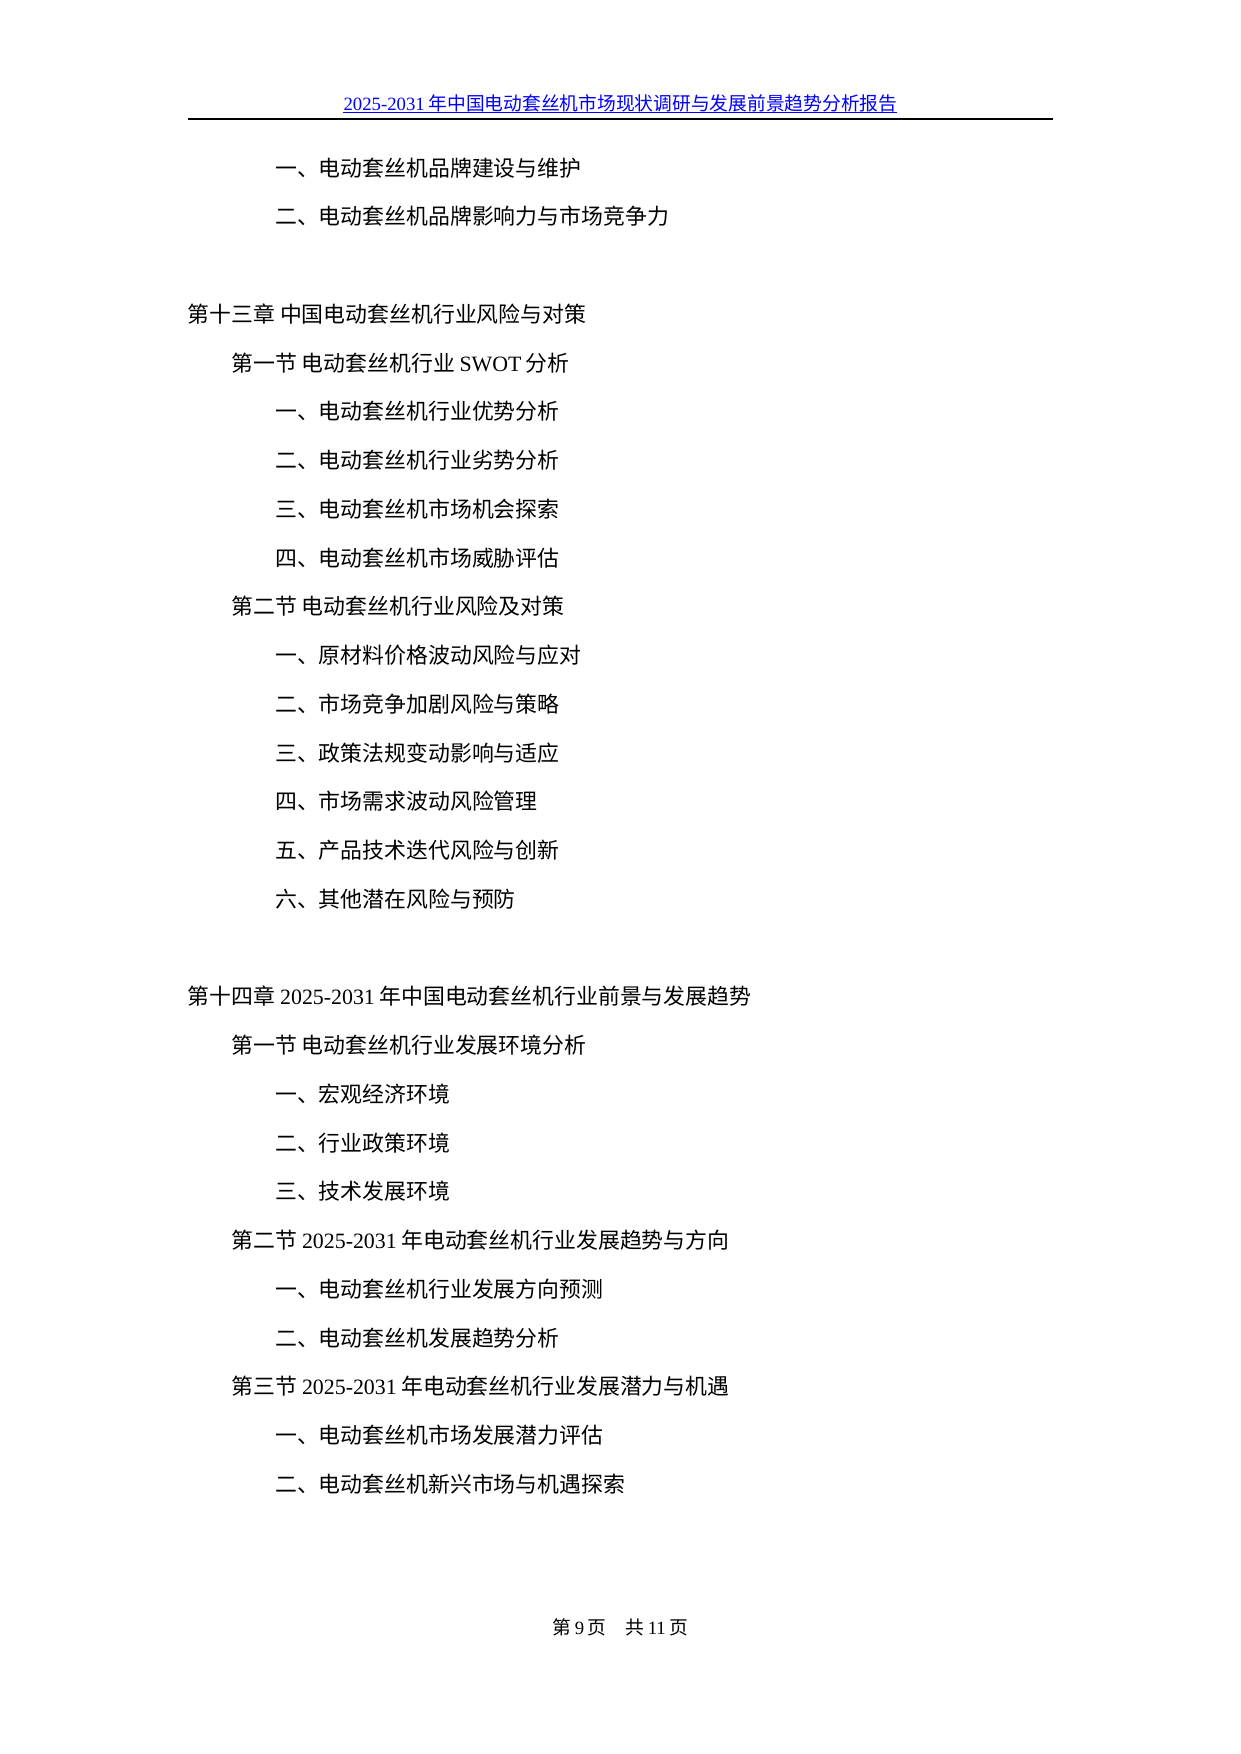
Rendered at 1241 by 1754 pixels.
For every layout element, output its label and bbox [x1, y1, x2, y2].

text [187, 150, 1053, 1499]
